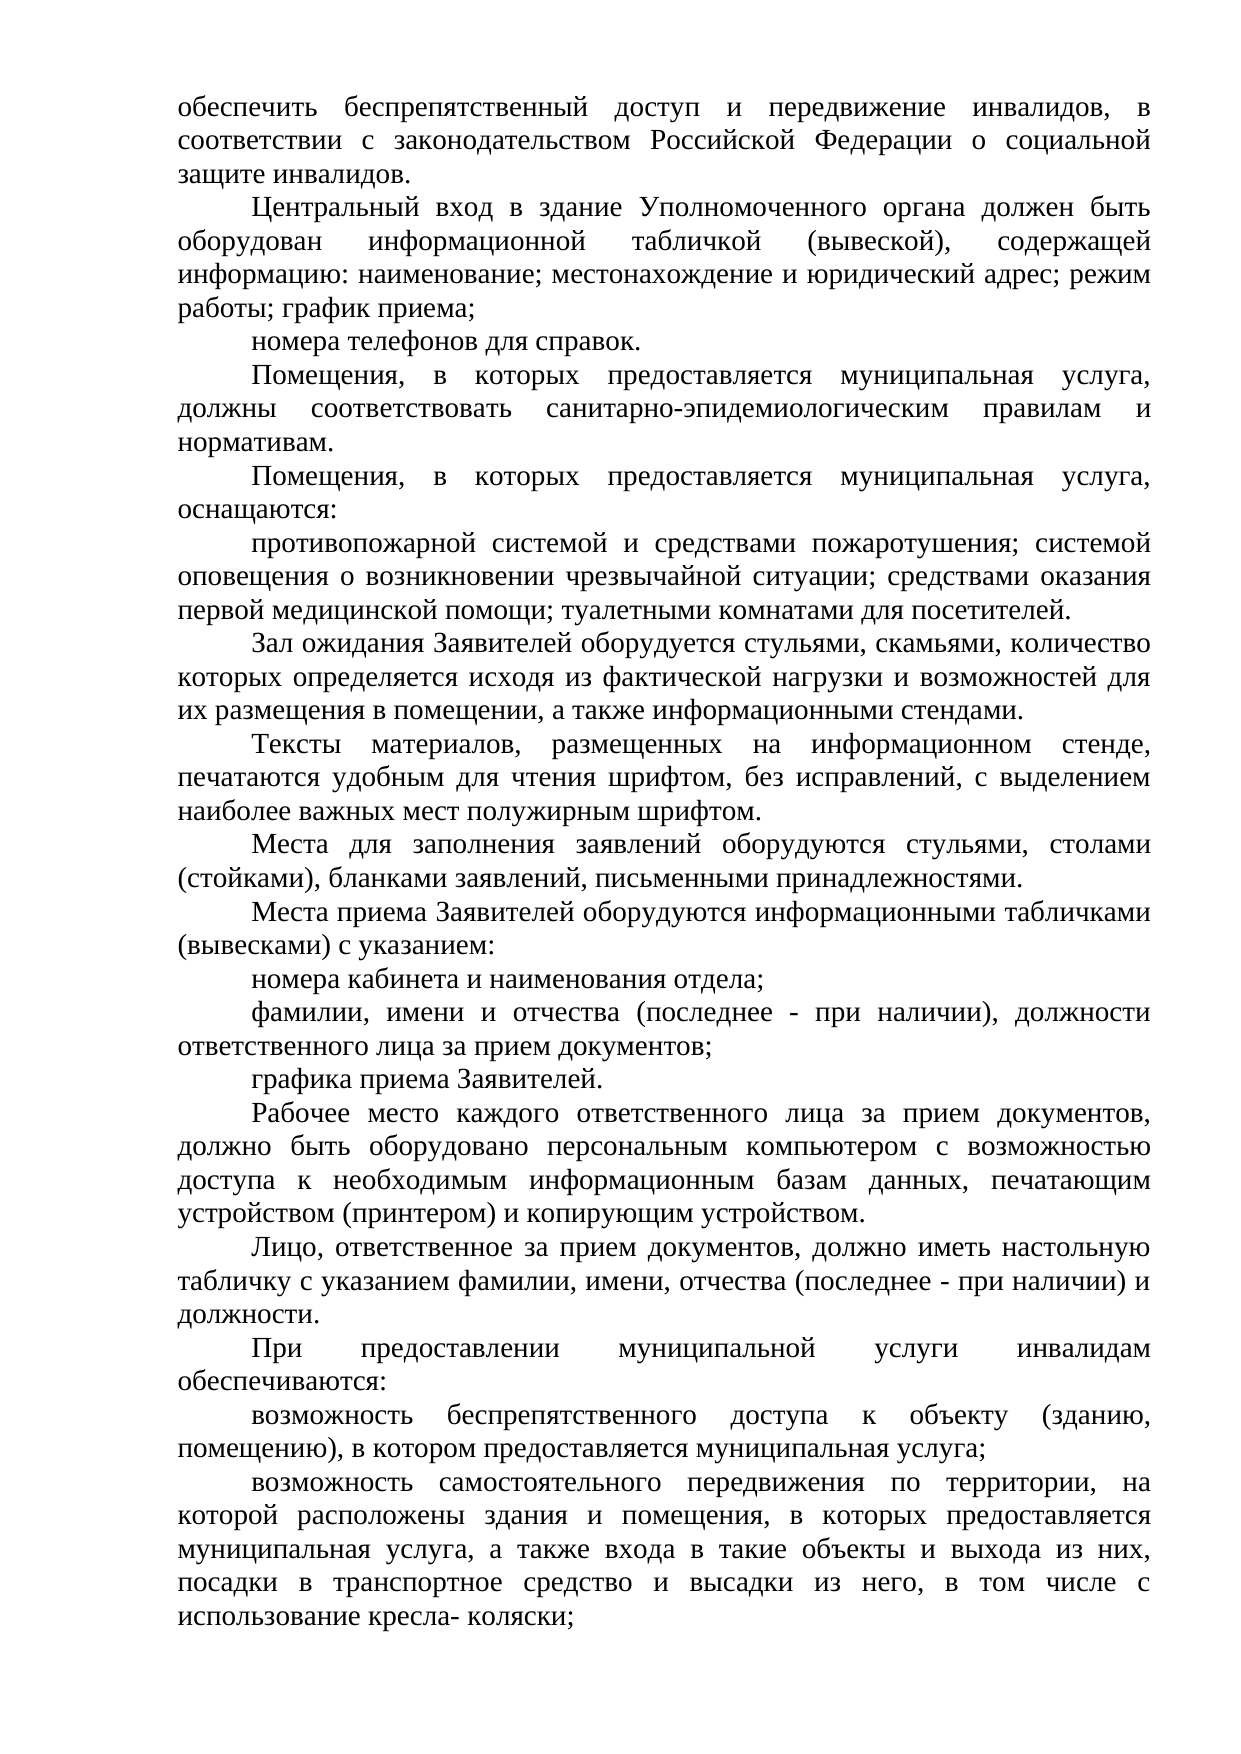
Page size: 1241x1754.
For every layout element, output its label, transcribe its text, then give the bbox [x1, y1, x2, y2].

text возможность беспрепятственного доступа к объекту (зданию, помещению), в котором предоставляется муниципальная услуга; [177, 1397, 1152, 1464]
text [177, 89, 1152, 189]
text возможность самостоятельного передвижения по территории, на которой расположены здания и помещения, в которых предоставляется муниципальная услуга, а также входа в такие объекты и выхода из них, посадки в транспортное средство и высадки из него, в том числе с использование кресла- коляски; [177, 1464, 1152, 1632]
text графика приема Заявителей. [177, 1061, 1152, 1095]
text Рабочее место каждого ответственного лица за прием документов, должно быть оборудовано персональным компьютером с возможностью доступа к необходимым информационным базам данных, печатающим устройством (принтером) и копирующим устройством. [177, 1095, 1152, 1229]
text Центральный вход в здание Уполномоченного органа должен быть оборудован информационной табличкой (вывеской), содержащей информацию: наименование; местонахождение и юридический адрес; режим работы; график приема; [177, 189, 1152, 323]
text противопожарной системой и средствами пожаротушения; системой оповещения о возникновении чрезвычайной ситуации; средствами оказания первой медицинской помощи; туалетными комнатами для посетителей. [177, 525, 1152, 625]
text Тексты материалов, размещенных на информационном стенде, печатаются удобным для чтения шрифтом, без исправлений, с выделением наиболее важных мест полужирным шрифтом. [177, 726, 1152, 827]
text Места приема Заявителей оборудуются информационными табличками (вывесками) с указанием: [177, 894, 1152, 961]
text номера кабинета и наименования отдела; [177, 961, 1152, 994]
text При предоставлении муниципальной услуги инвалидам обеспечиваются: [177, 1330, 1152, 1397]
text Помещения, в которых предоставляется муниципальная услуга, оснащаются: [177, 458, 1152, 525]
text фамилии, имени и отчества (последнее - при наличии), должности ответственного лица за прием документов; [177, 994, 1152, 1061]
text Помещения, в которых предоставляется муниципальная услуга, должны соответствовать санитарно-эпидемиологическим правилам и нормативам. [177, 357, 1152, 458]
text Места для заполнения заявлений оборудуются стульями, столами (стойками), бланками заявлений, письменными принадлежностями. [177, 827, 1152, 894]
text номера телефонов для справок. [177, 323, 1152, 357]
text Зал ожидания Заявителей оборудуется стульями, скамьями, количество которых определяется исходя из фактической нагрузки и возможностей для их размещения в помещении, а также информационными стендами. [177, 625, 1152, 726]
text Лицо, ответственное за прием документов, должно иметь настольную табличку с указанием фамилии, имени, отчества (последнее - при наличии) и должности. [177, 1229, 1152, 1330]
